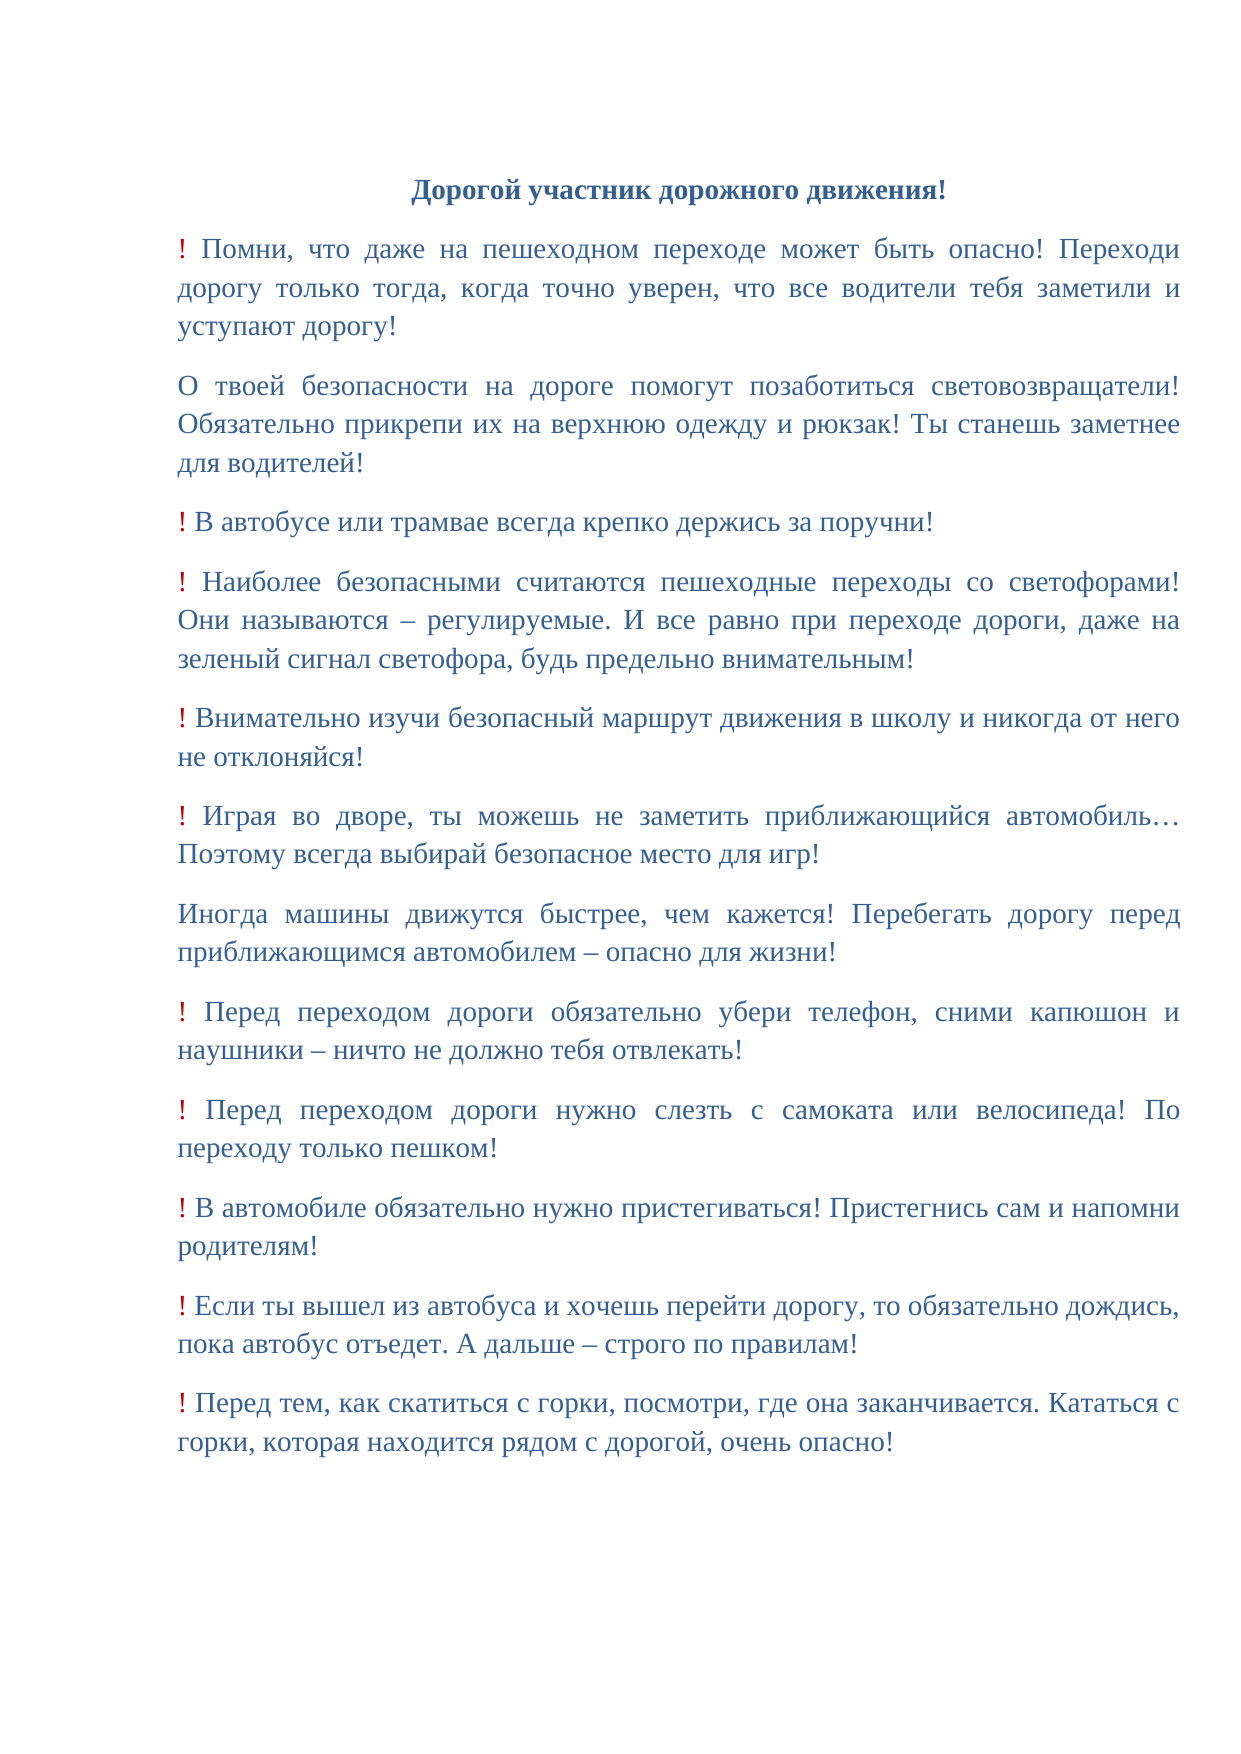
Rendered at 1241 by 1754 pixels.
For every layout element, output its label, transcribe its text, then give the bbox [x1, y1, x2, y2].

text ! Перед переходом дороги нужно слезть с самоката или велосипеда! По переходу только пешком! [177, 1092, 1181, 1164]
text ! В автомобиле обязательно нужно пристегиваться! Пристегнись сам и напомни родителям! [177, 1190, 1181, 1262]
text ! Если ты вышел из автобуса и хочешь перейти дорогу, то обязательно дождись, пока автобус отъедет. А дальше – строго по правилам! [177, 1288, 1181, 1360]
text О твоей безопасности на дороге помогут позаботиться световозвращатели! Обязательно прикрепи их на верхнюю одежду и рюкзак! Ты станешь заметнее для водителей! [177, 368, 1181, 478]
text ! Помни, что даже на пешеходном переходе может быть опасно! Переходи дорогу только тогда, когда точно уверен, что все водители тебя заметили и уступают дорогу! [177, 231, 1181, 342]
text ! В автобусе или трамвае всегда крепко держись за поручни! [177, 504, 1181, 538]
text ! Играя во дворе, ты можешь не заметить приближающийся автомобиль… Поэтому всегда выбирай безопасное место для игр! [177, 798, 1181, 870]
text ! Внимательно изучи безопасный маршрут движения в школу и никогда от него не отклоняйся! [177, 700, 1181, 772]
text Дорогой участник дорожного движения! [177, 172, 1181, 206]
text ! Перед переходом дороги обязательно убери телефон, сними капюшон и наушники – ничто не должно тебя отвлекать! [177, 994, 1181, 1066]
text Иногда машины движутся быстрее, чем кажется! Перебегать дорогу перед приближающимся автомобилем – опасно для жизни! [177, 896, 1181, 968]
text ! Наиболее безопасными считаются пешеходные переходы со светофорами! Они называются – регулируемые. И все равно при переходе дороги, даже на зеленый сигнал светофора, будь предельно внимательным! [177, 564, 1181, 674]
text ! Перед тем, как скатиться с горки, посмотри, где она заканчивается. Кататься с горки, которая находится рядом с дорогой, очень опасно! [177, 1386, 1181, 1458]
